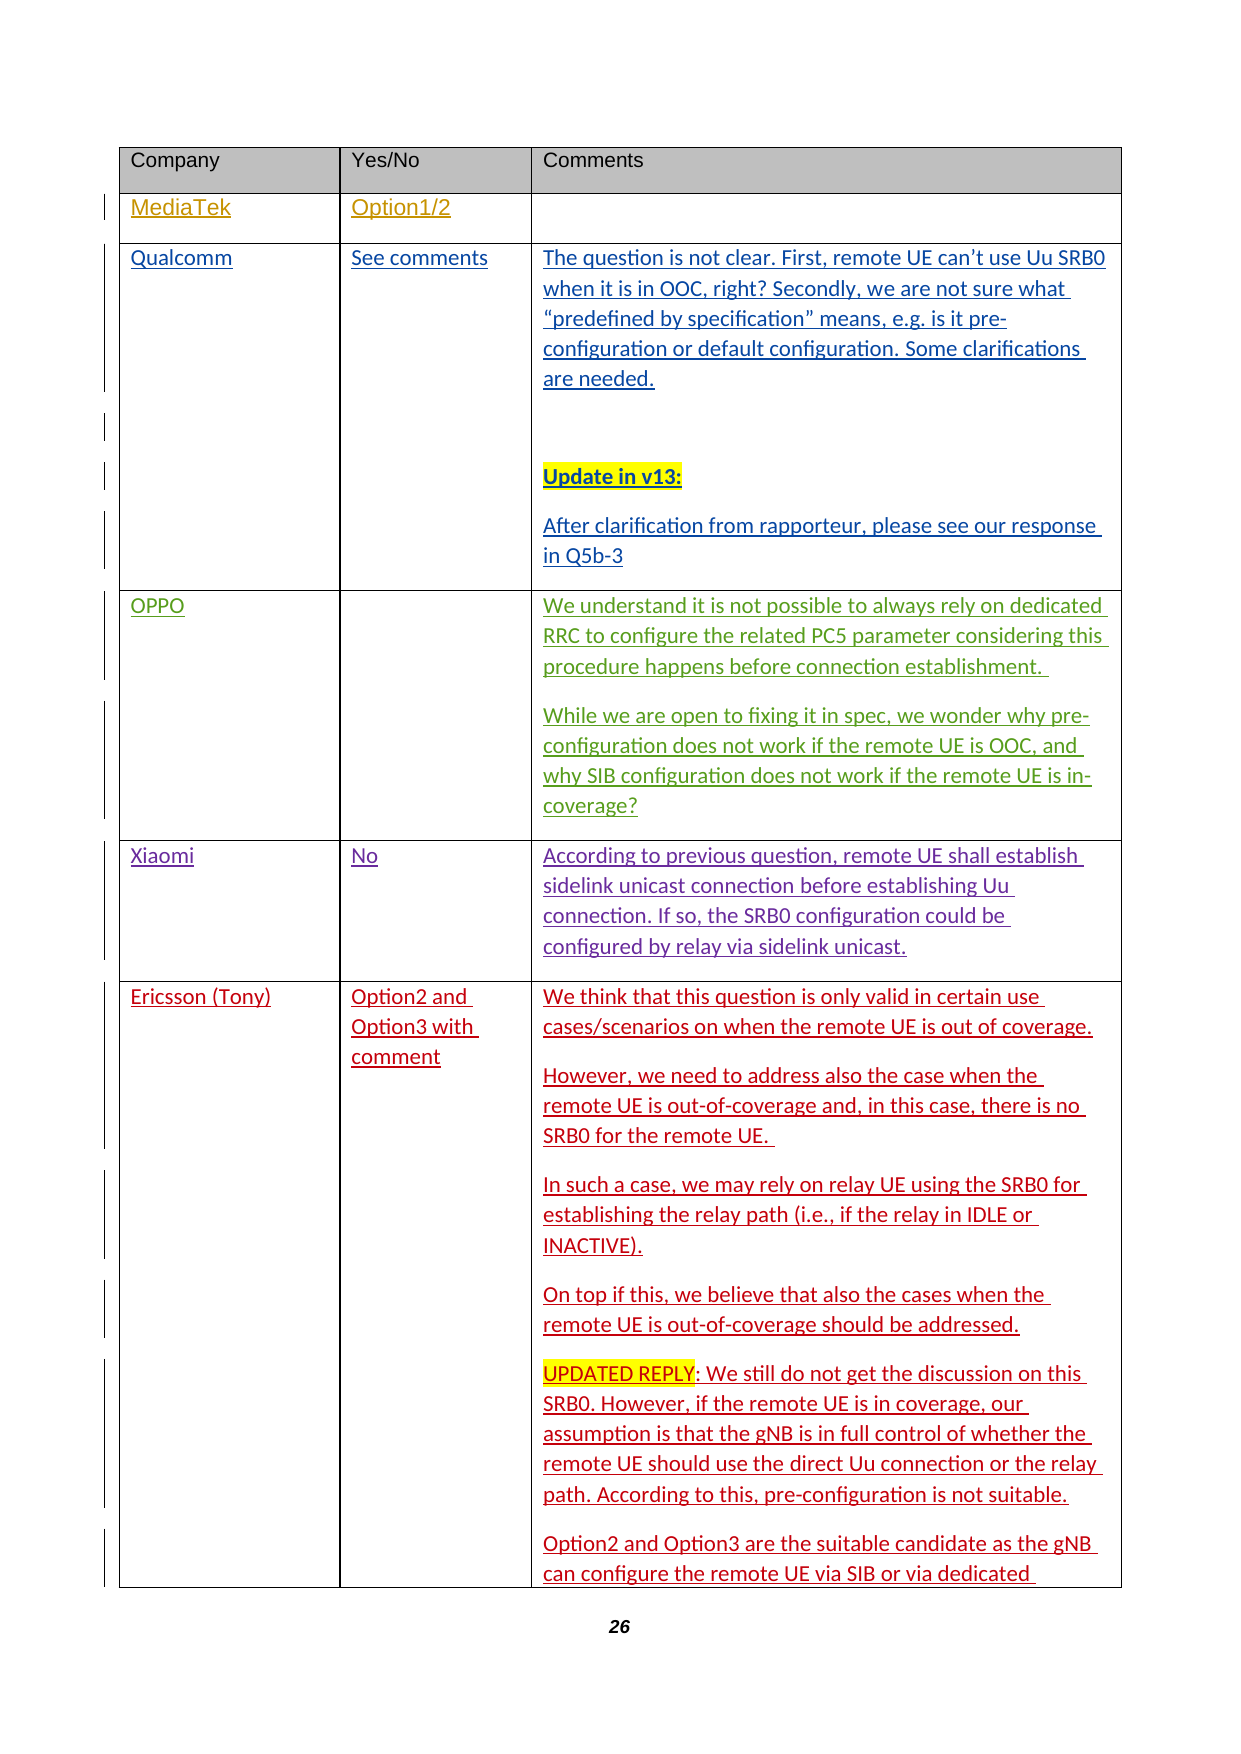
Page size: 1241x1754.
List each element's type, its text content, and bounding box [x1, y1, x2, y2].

table_cell [120, 841, 339, 981]
table_cell [532, 591, 1121, 840]
table_cell [341, 591, 531, 840]
table_cell [532, 982, 1121, 1587]
table_cell [120, 194, 339, 242]
table_header Yes/No [341, 148, 531, 193]
table_header Company [120, 148, 339, 193]
table_header Comments [532, 148, 1121, 193]
table_cell [120, 244, 339, 590]
table_cell [341, 982, 531, 1587]
table_cell [341, 194, 531, 242]
table_cell [532, 194, 1121, 242]
table_cell [120, 591, 339, 840]
table_cell [120, 982, 339, 1587]
table_cell [341, 244, 531, 590]
table_cell [532, 244, 1121, 590]
table_cell [532, 841, 1121, 981]
table_cell [341, 841, 531, 981]
